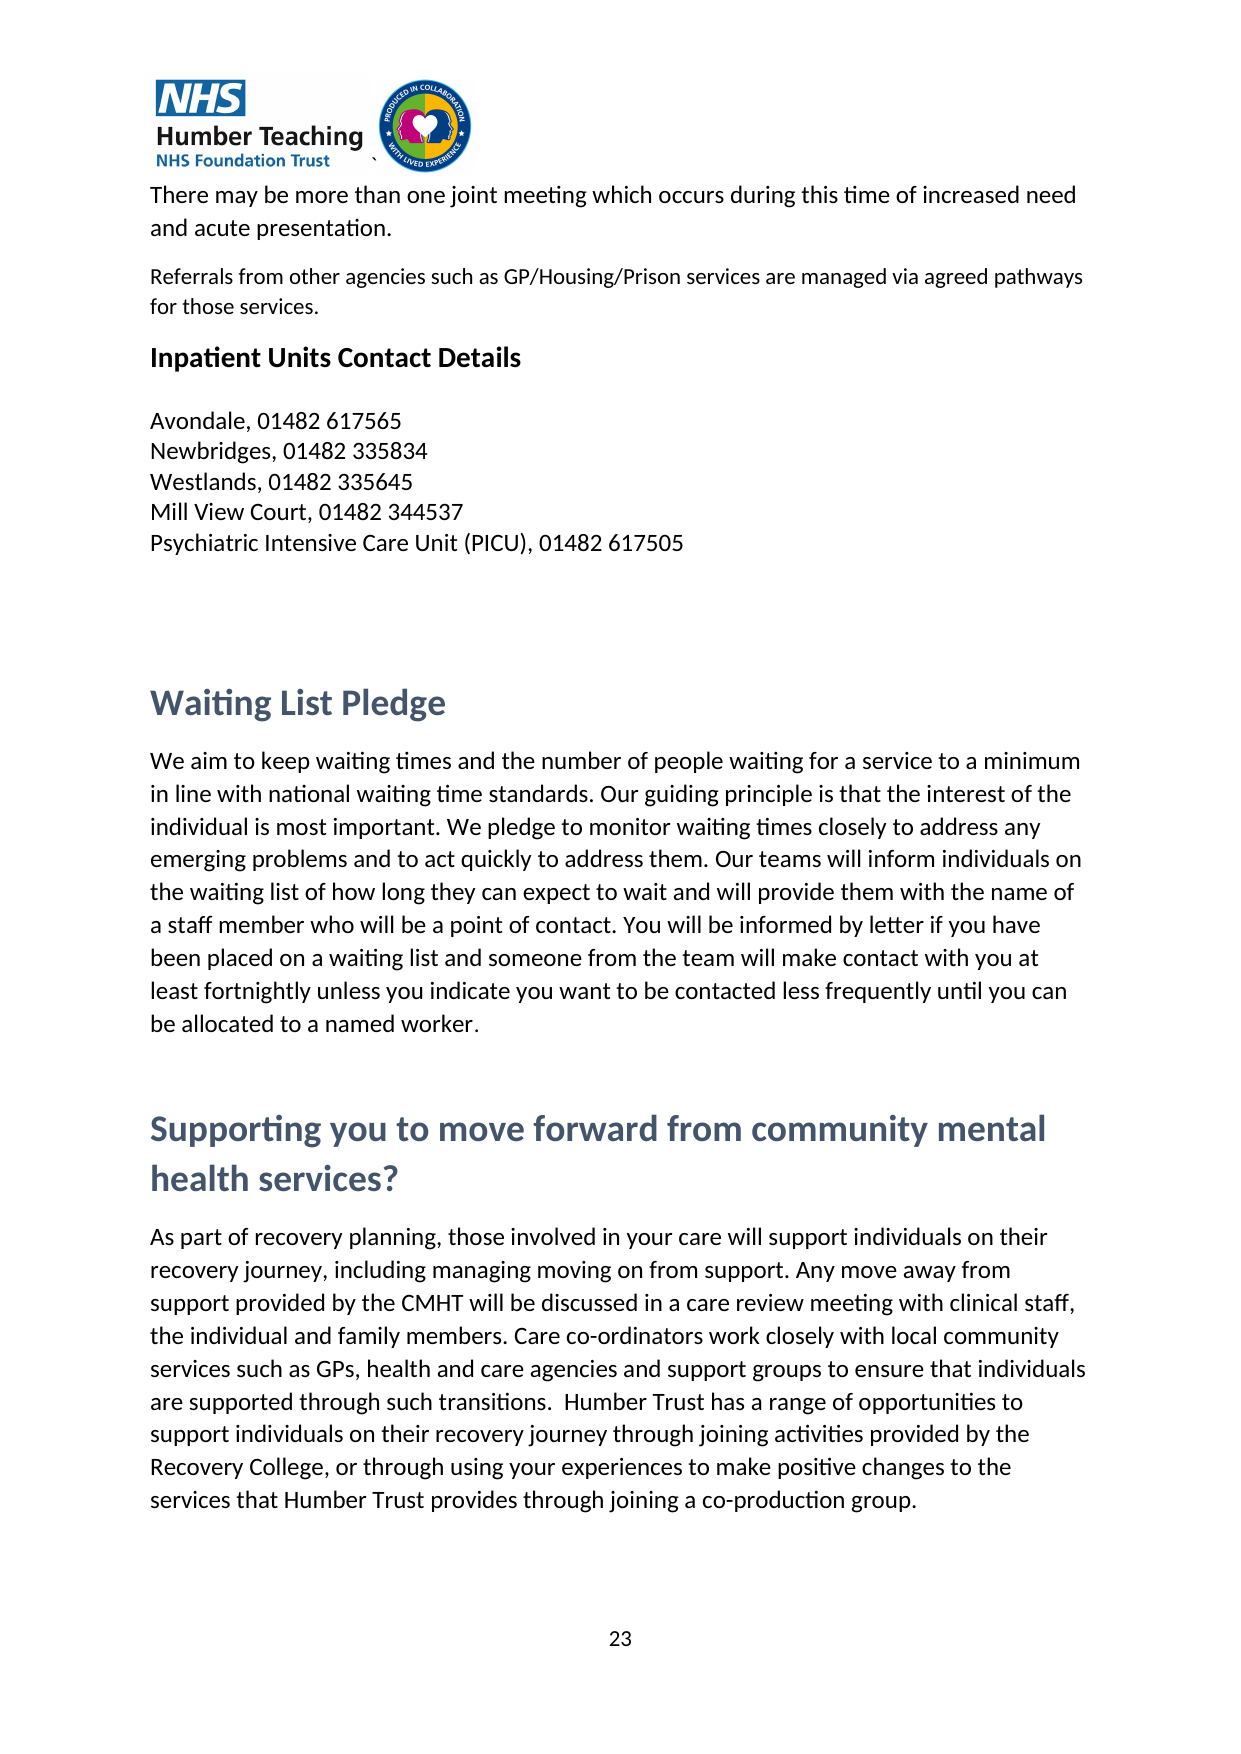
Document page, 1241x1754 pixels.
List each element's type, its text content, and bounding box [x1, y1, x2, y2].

text Westlands, 01482 335645 [150, 466, 1090, 497]
text Newbridges, 01482 335834 [150, 436, 1090, 466]
text Referrals from other agencies such as GP/Housing/Prison services are managed via agreed pathways for those services. [150, 262, 1090, 320]
text We aim to keep waiting times and the number of people waiting for a service to a minimum in line with national waiting time standards. Our guiding principle is that the interest of the individual is most important. We pledge to monitor waiting times closely to address any emerging problems and to act quickly to address them. Our teams will inform individuals on the waiting list of how long they can expect to wait and will provide them with the name of a staff member who will be a point of contact. You will be informed by letter if you have been placed on a waiting list and someone from the team will make contact with you at least fortnightly unless you indicate you want to be contacted less frequently until you can be allocated to a named worker. [150, 745, 1090, 1039]
text Mill View Court, 01482 344537 [150, 497, 1090, 527]
text Psychiatric Intensive Care Unit (PICU), 01482 617505 [150, 527, 1090, 558]
text Supporting you to move forward from community mental health services? [150, 1105, 1090, 1201]
picture [150, 73, 371, 174]
text Waiting List Pledge [150, 679, 1090, 724]
text Inpatient Units Contact Details [150, 339, 1090, 374]
text As part of recovery planning, those involved in your care will support individuals on their recovery journey, including managing moving on from support. Any move away from support provided by the CMHT will be discussed in a care review meeting with clinical staff, the individual and family members. Care co-ordinators work closely with local community services such as GPs, health and care agencies and support groups to ensure that individuals are supported through such transitions. Humber Trust has a range of opportunities to support individuals on their recovery journey through joining activities provided by the Recovery College, or through using your experiences to make positive changes to the services that Humber Trust provides through joining a co-production group. [150, 1221, 1090, 1515]
picture [377, 79, 474, 174]
text Avondale, 01482 617565 [150, 405, 1090, 436]
